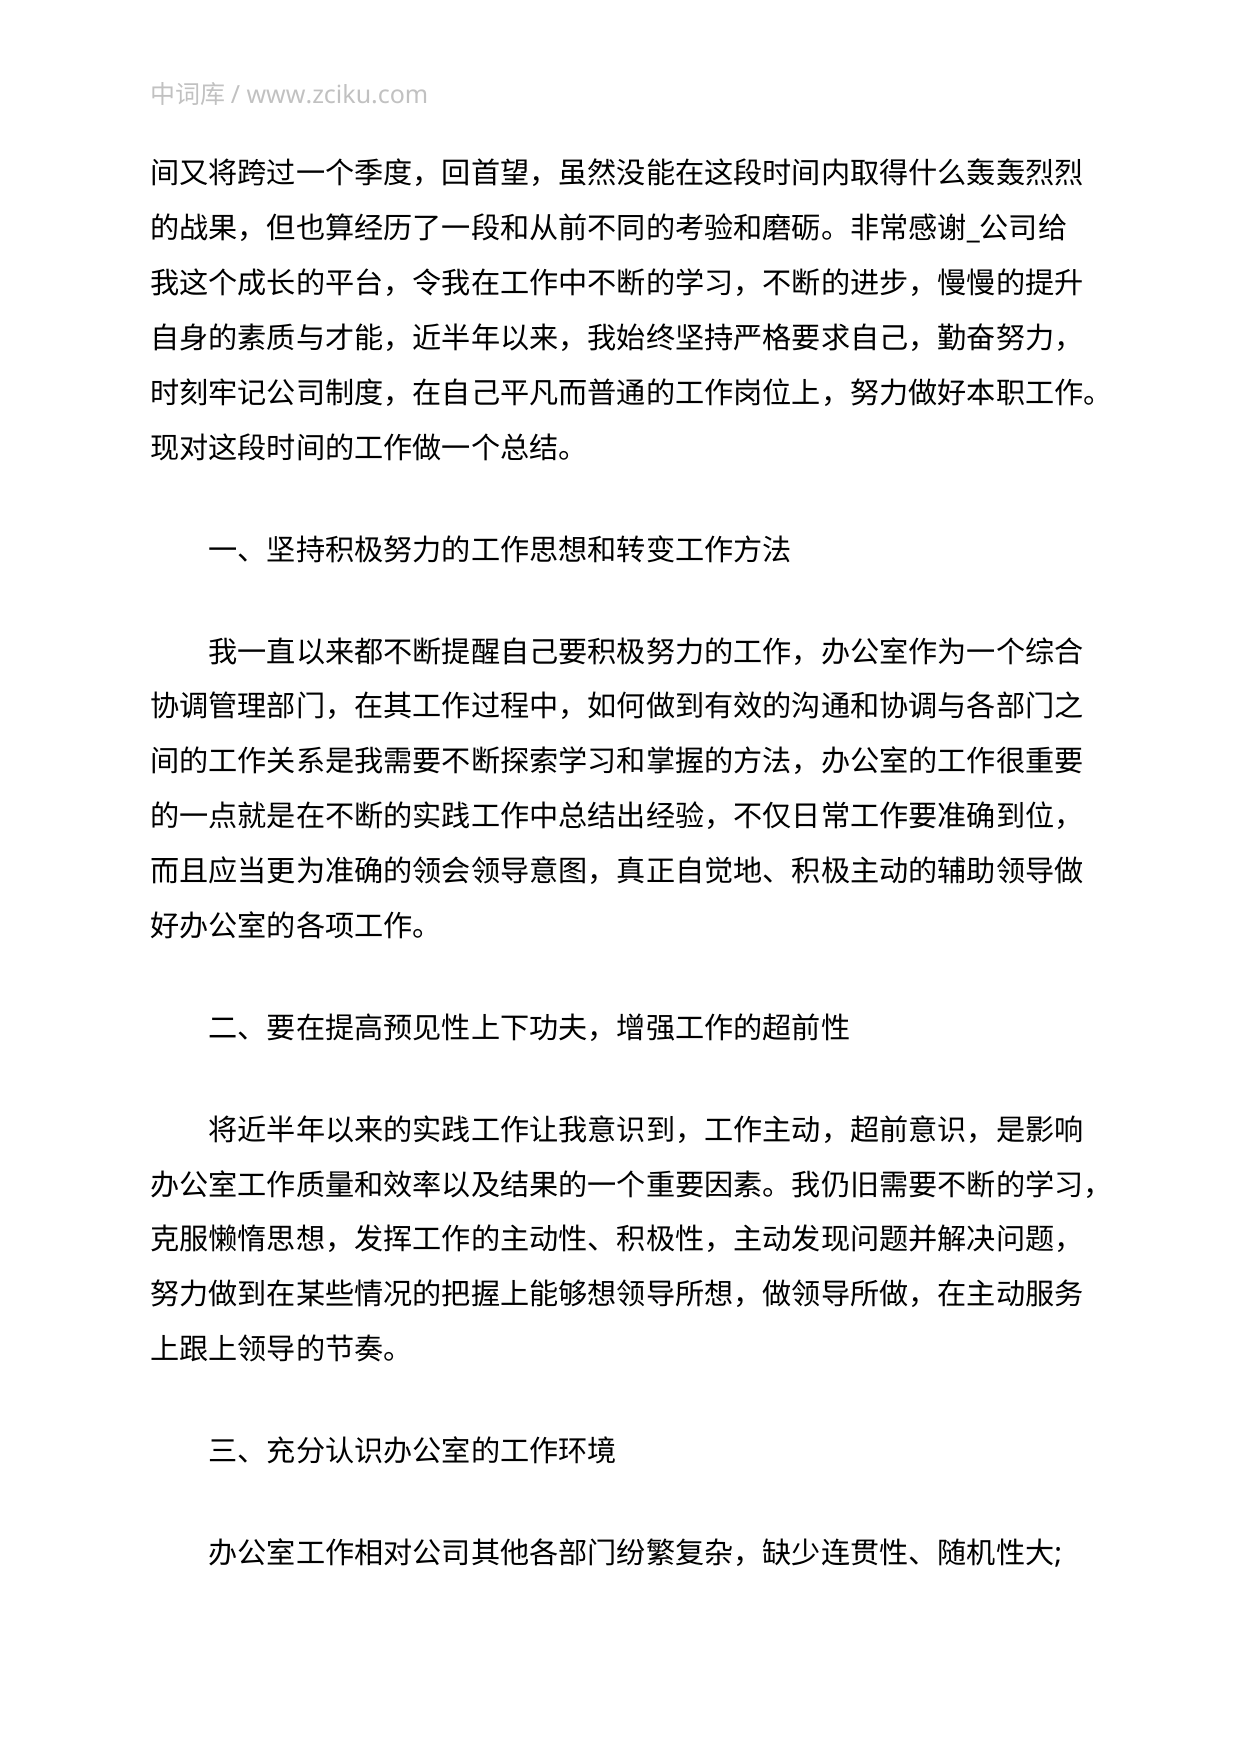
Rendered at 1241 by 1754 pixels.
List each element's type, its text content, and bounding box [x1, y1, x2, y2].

text 我一直以来都不断提醒自己要积极努力的工作，办公室作为一个综合协调管理部门，在其工作过程中，如何做到有效的沟通和协调与各部门之间的工作关系是我需要不断探索学习和掌握的方法，办公室的工作很重要的一点就是在不断的实践工作中总结出经验，不仅日常工作要准确到位，而且应当更为准确的领会领导意图，真正自觉地、积极主动的辅助领导做好办公室的各项工作。 [150, 628, 1090, 945]
text 一、坚持积极努力的工作思想和转变工作方法 [150, 526, 1090, 569]
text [150, 150, 1090, 467]
text 二、要在提高预见性上下功夫，增强工作的超前性 [150, 1004, 1090, 1047]
text 将近半年以来的实践工作让我意识到，工作主动，超前意识，是影响办公室工作质量和效率以及结果的一个重要因素。我仍旧需要不断的学习，克服懒惰思想，发挥工作的主动性、积极性，主动发现问题并解决问题，努力做到在某些情况的把握上能够想领导所想，做领导所做，在主动服务上跟上领导的节奏。 [150, 1106, 1090, 1368]
text 三、充分认识办公室的工作环境 [150, 1427, 1090, 1470]
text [150, 1529, 1090, 1572]
